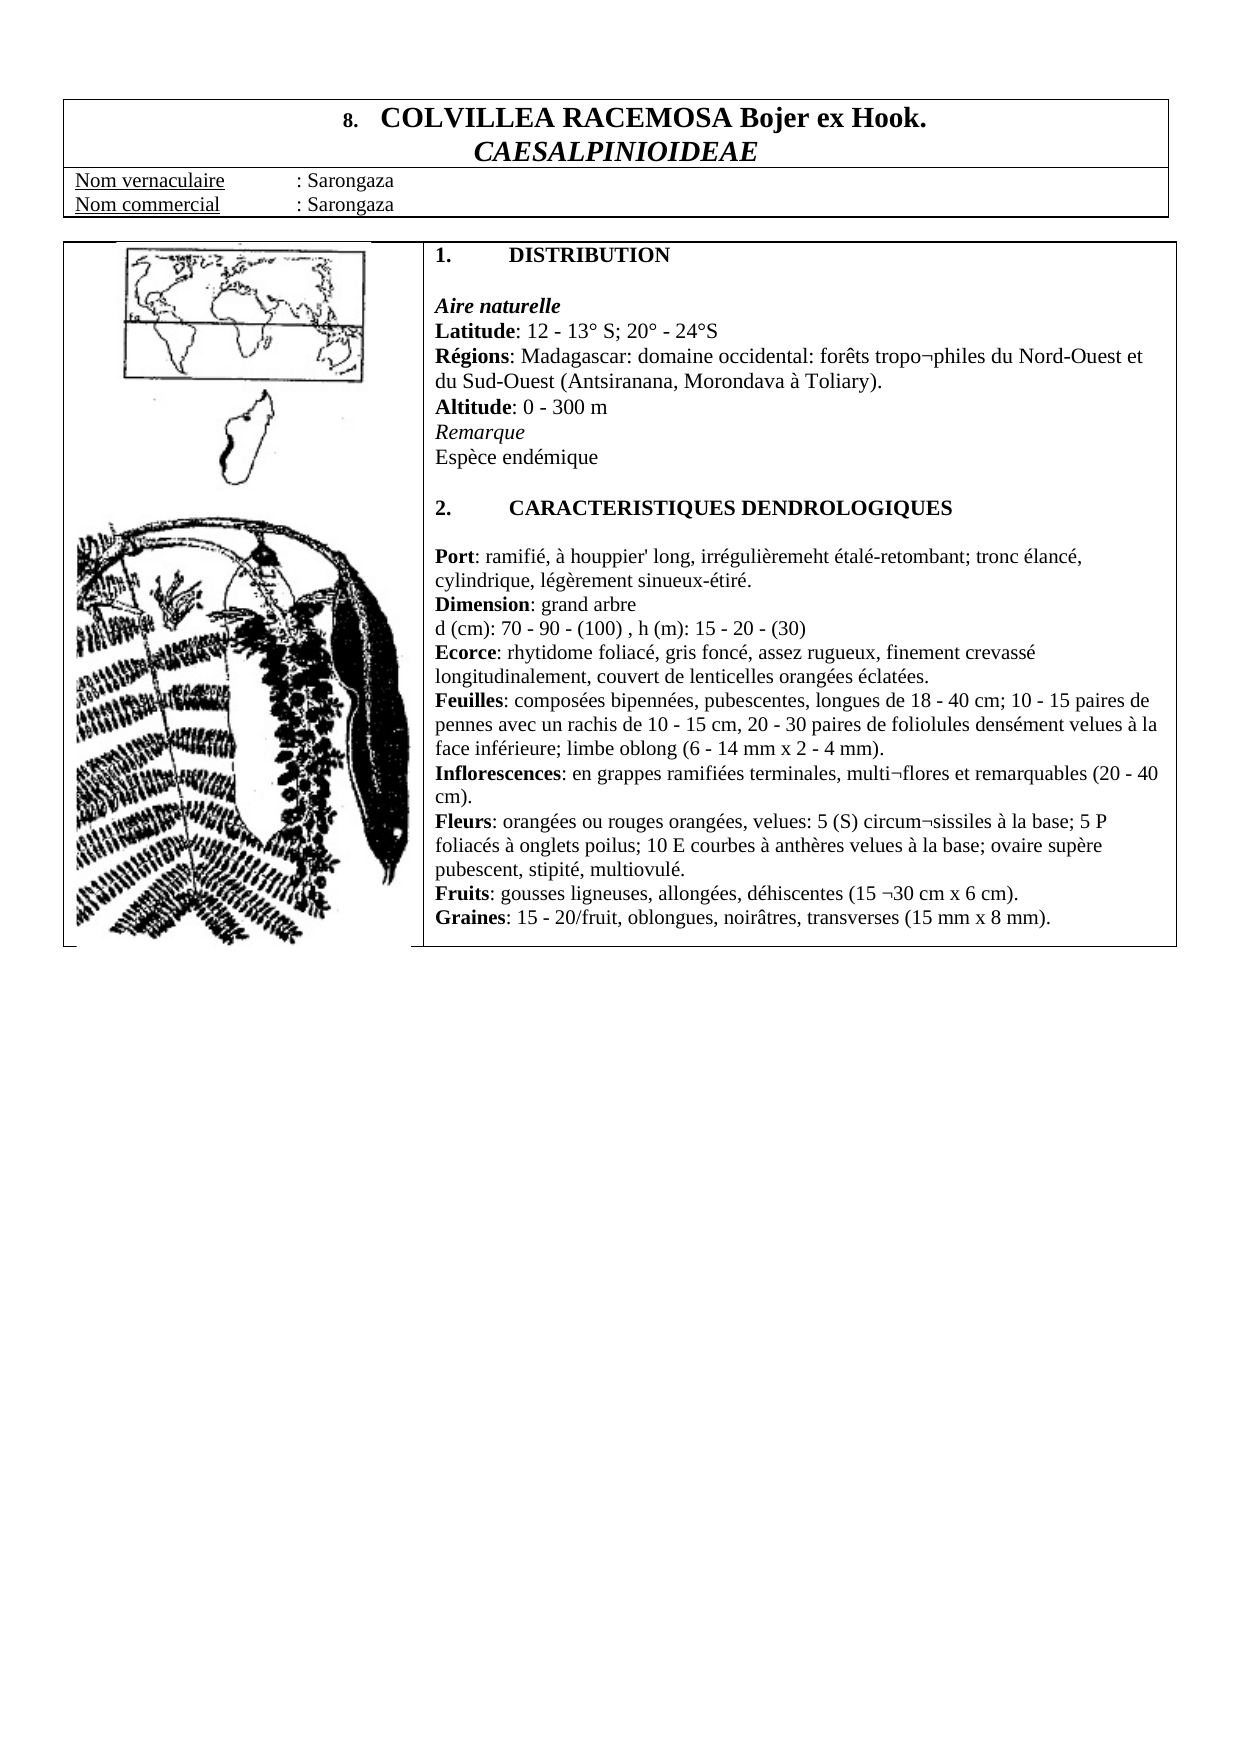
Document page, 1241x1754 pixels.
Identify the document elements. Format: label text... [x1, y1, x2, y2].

table_header COLVILLEA RACEMOSA Bojer ex Hook. CAESALPINIOIDEAE [64, 100, 1168, 167]
table_cell Nom vernaculaire : Sarongaza Nom commercial : Sarongaza [64, 168, 1168, 216]
table_header [64, 243, 423, 946]
picture [116, 242, 372, 490]
picture [76, 513, 411, 947]
table_header 1. DISTRIBUTION Aire naturelle Latitude: 12 - 13° S; 20° - 24°S Régions: Madagascar: domaine occidental: forêts tropo¬philes du Nord-Ouest et du Sud-Ouest (Antsiranana, Morondava à Toliary). Altitude: 0 - 300 m Remarque Espèce endémique 2. CARACTERISTIQUES DENDROLOGIQUES Port: ramifié, à houppier' long, irrégulièremeht étalé-retombant; tronc élancé, cylindrique, légèrement sinueux-étiré. Dimension: grand arbre d (cm): 70 - 90 - (100) , h (m): 15 - 20 - (30) Ecorce: rhytidome foliacé, gris foncé, assez rugueux, finement crevassé longitudinalement, couvert de lenticelles orangées éclatées. Feuilles: composées bipennées, pubescentes, longues de 18 - 40 cm; 10 - 15 paires de pennes avec un rachis de 10 - 15 cm, 20 - 30 paires de foliolules densément velues à la face inférieure; limbe oblong (6 - 14 mm x 2 - 4 mm). Inflorescences: en grappes ramifiées terminales, multi¬flores et remarquables (20 - 40 cm). Fleurs: orangées ou rouges orangées, velues: 5 (S) circum¬sissiles à la base; 5 P foliacés à onglets poilus; 10 E courbes à anthères velues à la base; ovaire supère pubescent, stipité, multiovulé. Fruits: gousses ligneuses, allongées, déhiscentes (15 ¬30 cm x 6 cm). Graines: 15 - 20/fruit, oblongues, noirâtres, transverses (15 mm x 8 mm). [424, 243, 1176, 946]
